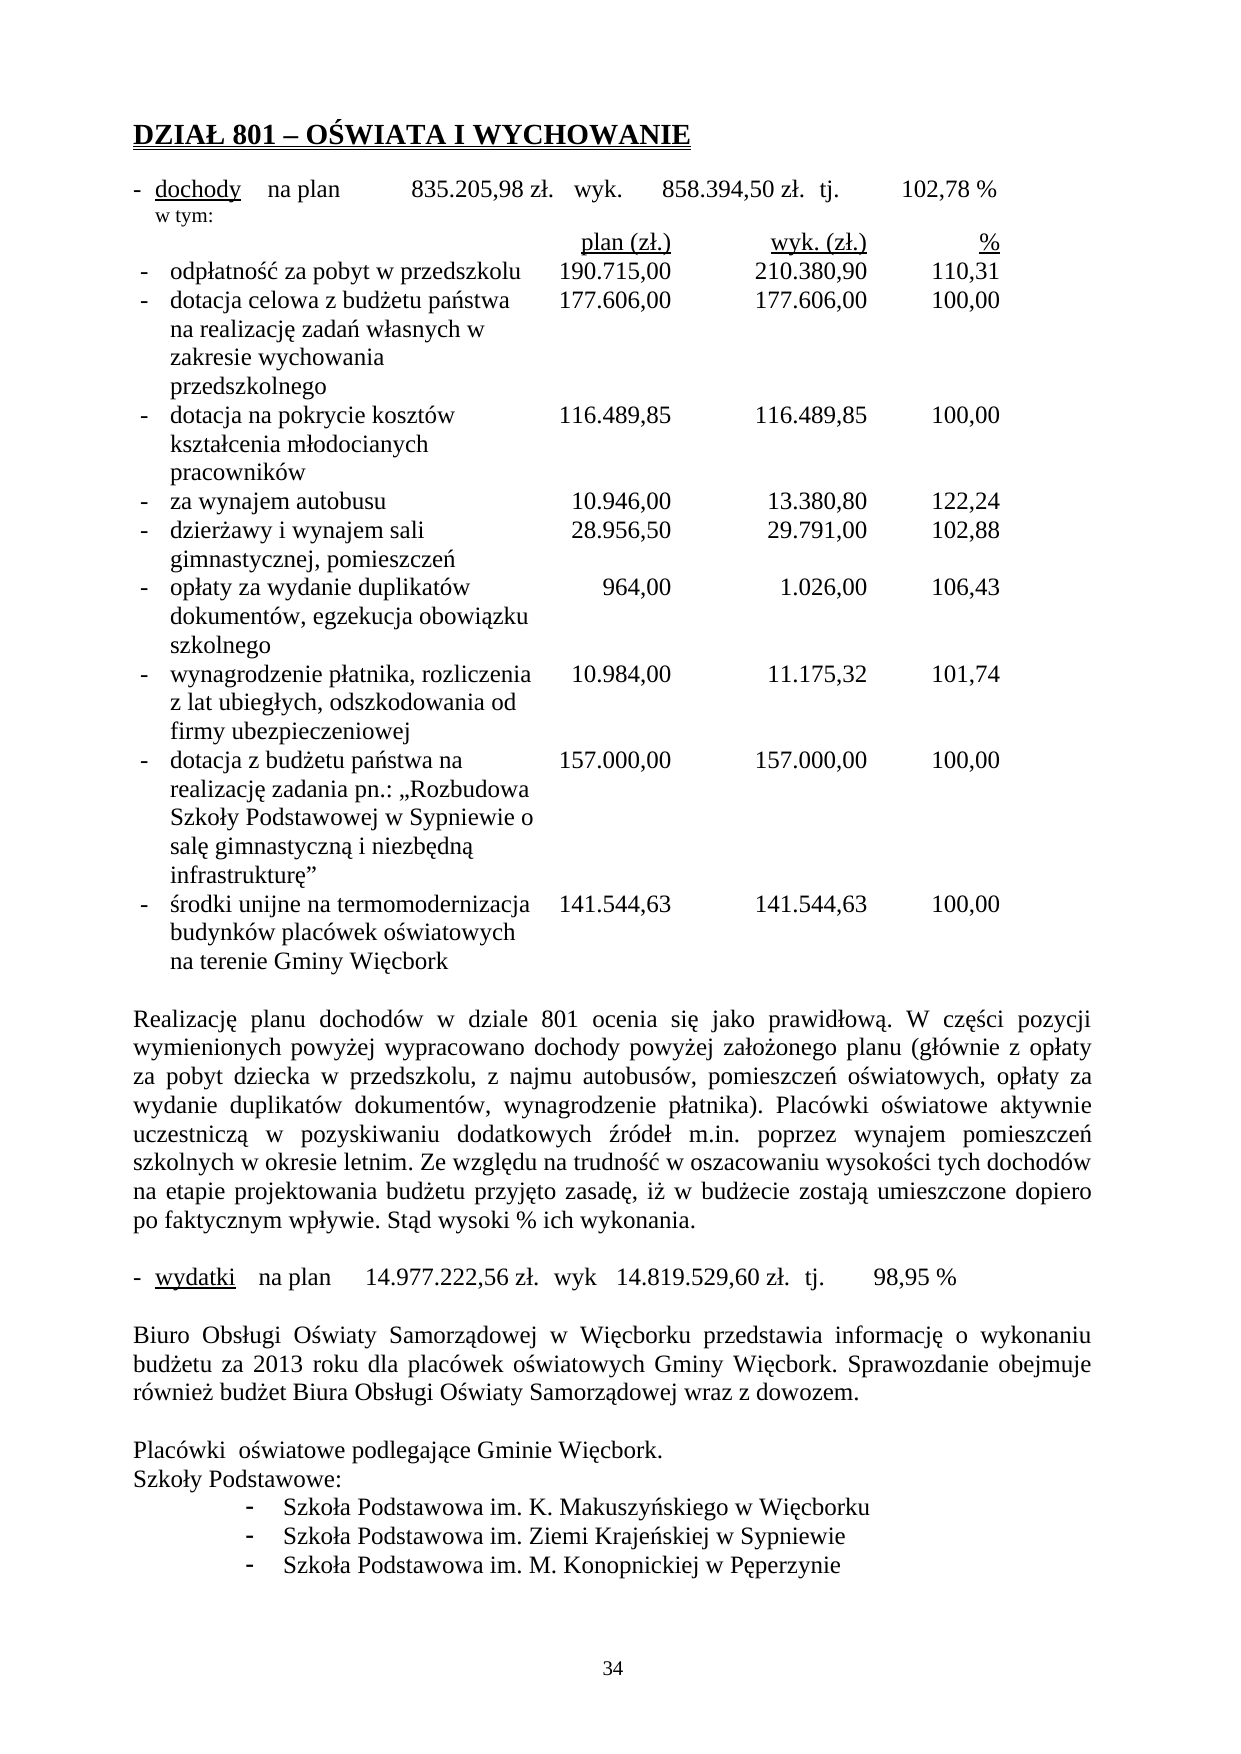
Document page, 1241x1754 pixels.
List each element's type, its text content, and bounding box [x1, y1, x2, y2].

text Szkoły Podstawowe: [133, 1464, 1093, 1492]
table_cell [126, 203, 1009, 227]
list Szkoła Podstawowa im. M. Konopnickiej w Pęperzynie [245, 1550, 1093, 1579]
list Szkoła Podstawowa im. Ziemi Krajeńskiej w Sypniewie [245, 1521, 1093, 1550]
text Placówki oświatowe podlegające Gminie Więcbork. [133, 1435, 1093, 1464]
text Realizację planu dochodów w dziale 801 ocenia się jako prawidłową. W części pozycji wymienionych powyżej wypracowano dochody powyżej założonego planu (głównie z opłaty za pobyt dziecka w przedszkolu, z najmu autobusów, pomieszczeń oświatowych, opłaty za wydanie duplikatów dokumentów, wynagrodzenie płatnika). Placówki oświatowe aktywnie uczestniczą w pozyskiwaniu dodatkowych źródeł m.in. poprzez wynajem pomieszczeń szkolnych w okresie letnim. Ze względu na trudność w oszacowaniu wysokości tych dochodów na etapie projektowania budżetu przyjęto zasadę, iż w budżecie zostają umieszczone dopiero po faktycznym wpływie. Stąd wysoki % ich wykonania. [133, 1004, 1093, 1234]
subtitle DZIAŁ 801 – OŚWIATA I WYCHOWANIE [133, 117, 1093, 151]
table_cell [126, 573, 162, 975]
list Szkoła Podstawowa im. K. Makuszyńskiego w Więcborku [245, 1492, 1093, 1521]
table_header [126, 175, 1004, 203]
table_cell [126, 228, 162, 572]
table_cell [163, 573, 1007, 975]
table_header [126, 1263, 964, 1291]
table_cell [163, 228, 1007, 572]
text Biuro Obsługi Oświaty Samorządowej w Więcborku przedstawia informację o wykonaniu budżetu za 2013 roku dla placówek oświatowych Gminy Więcbork. Sprawozdanie obejmuje również budżet Biura Obsługi Oświaty Samorządowej wraz z dowozem. [133, 1320, 1093, 1406]
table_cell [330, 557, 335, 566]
